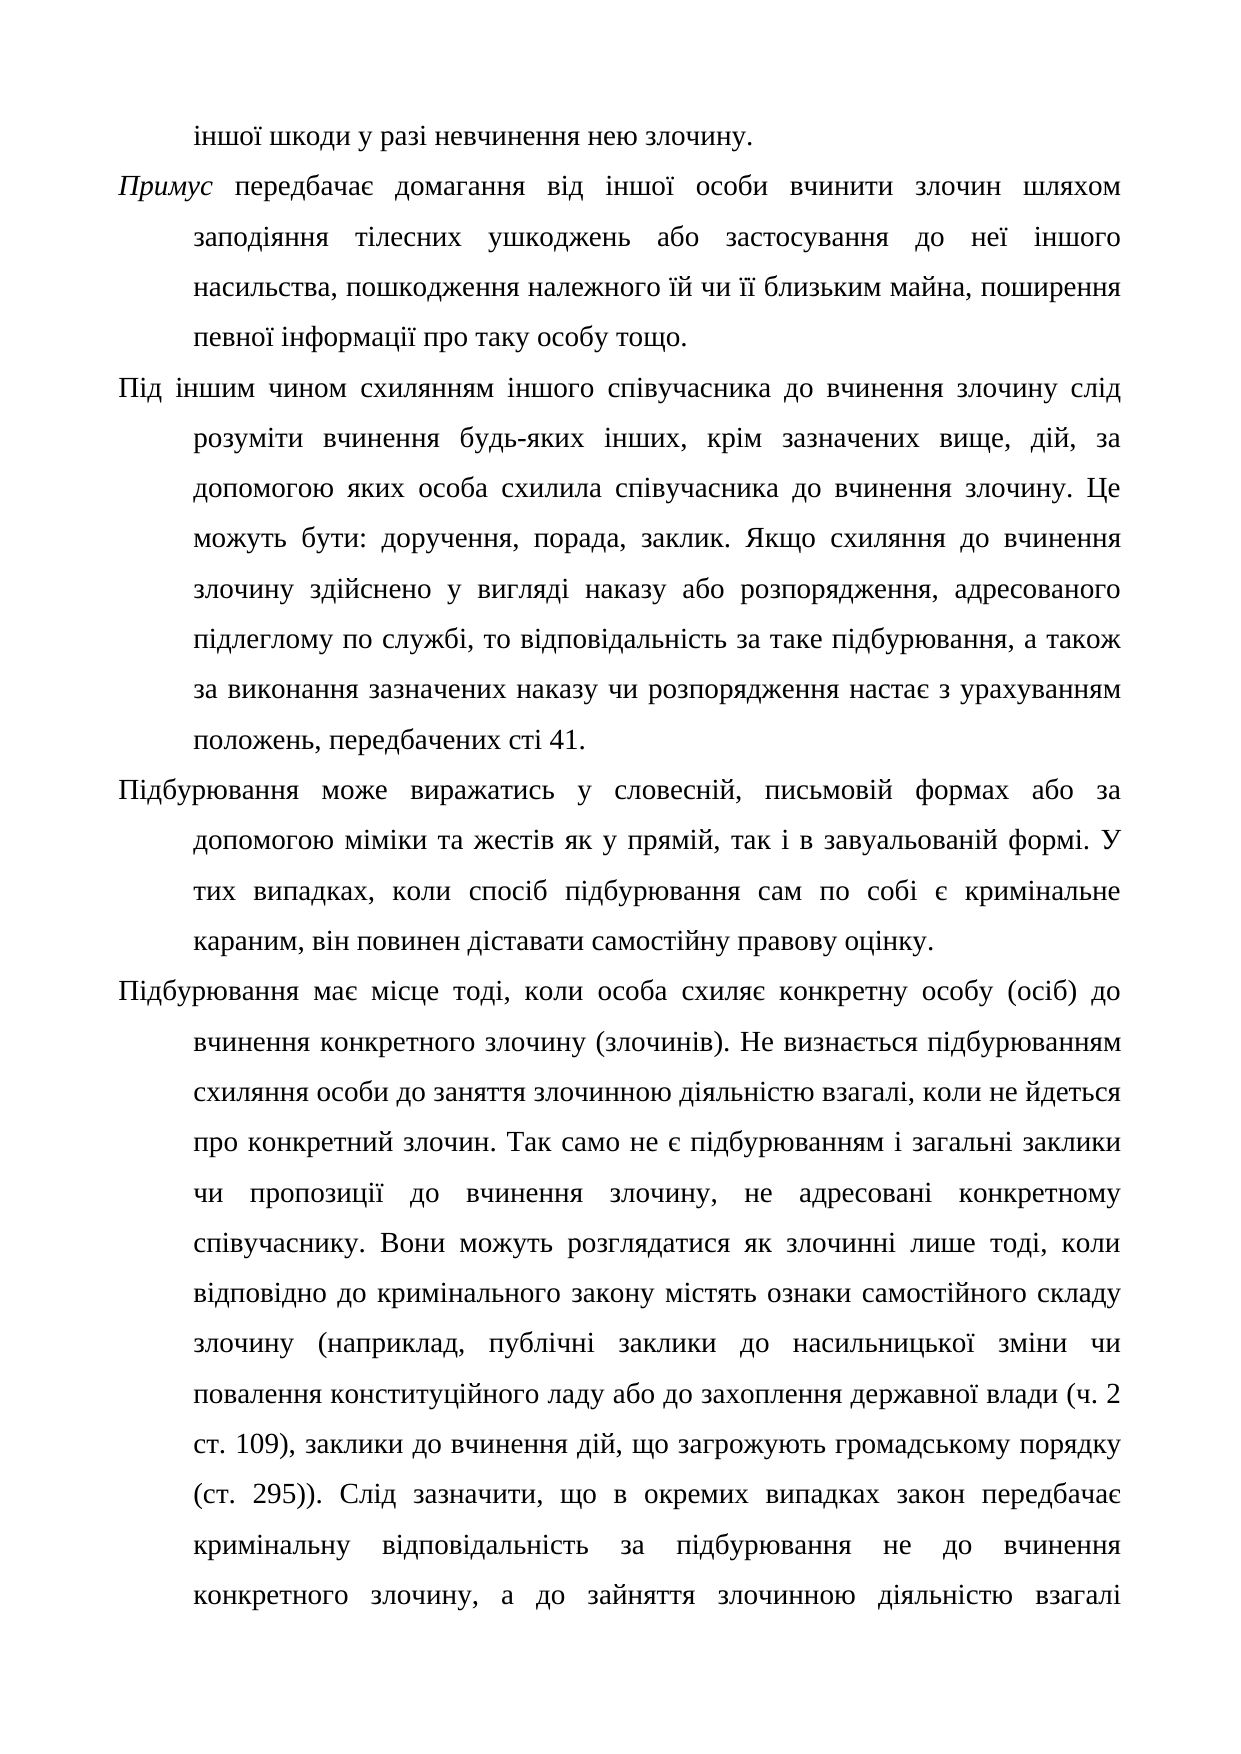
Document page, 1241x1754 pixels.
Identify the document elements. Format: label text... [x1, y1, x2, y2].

list Під іншим чином схилянням іншого співучасника до вчинення злочину слід розуміти вчинення будь-яких інших, крім зазначених вище, дій, за допомогою яких особа схилила співучасника до вчинення злочину. Це можуть бути: доручення, порада, заклик. Якщо схиляння до вчинення злочину здійснено у вигляді наказу або розпорядження, адресованого підлеглому по службі, то відповідальність за таке підбурювання, а також за виконання зазначених наказу чи розпорядження настає з урахуванням положень, передбачених сті 41. [118, 370, 1122, 755]
list Підбурювання може виражатись у словесній, письмовій формах або за допомогою міміки та жестів як у прямій, так і в завуальованій формі. У тих випадках, коли спосіб підбурювання сам по собі є кримінальне караним, він повинен діставати самостійну правову оцінку. [118, 772, 1122, 957]
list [118, 118, 1122, 152]
list Примус передбачає домагання від іншої особи вчинити злочин шляхом заподіяння тілесних ушкоджень або застосування до неї іншого насильства, пошкодження належного їй чи її близьким майна, поширення певної інформації про таку особу тощо. [118, 168, 1122, 353]
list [118, 973, 1122, 1611]
